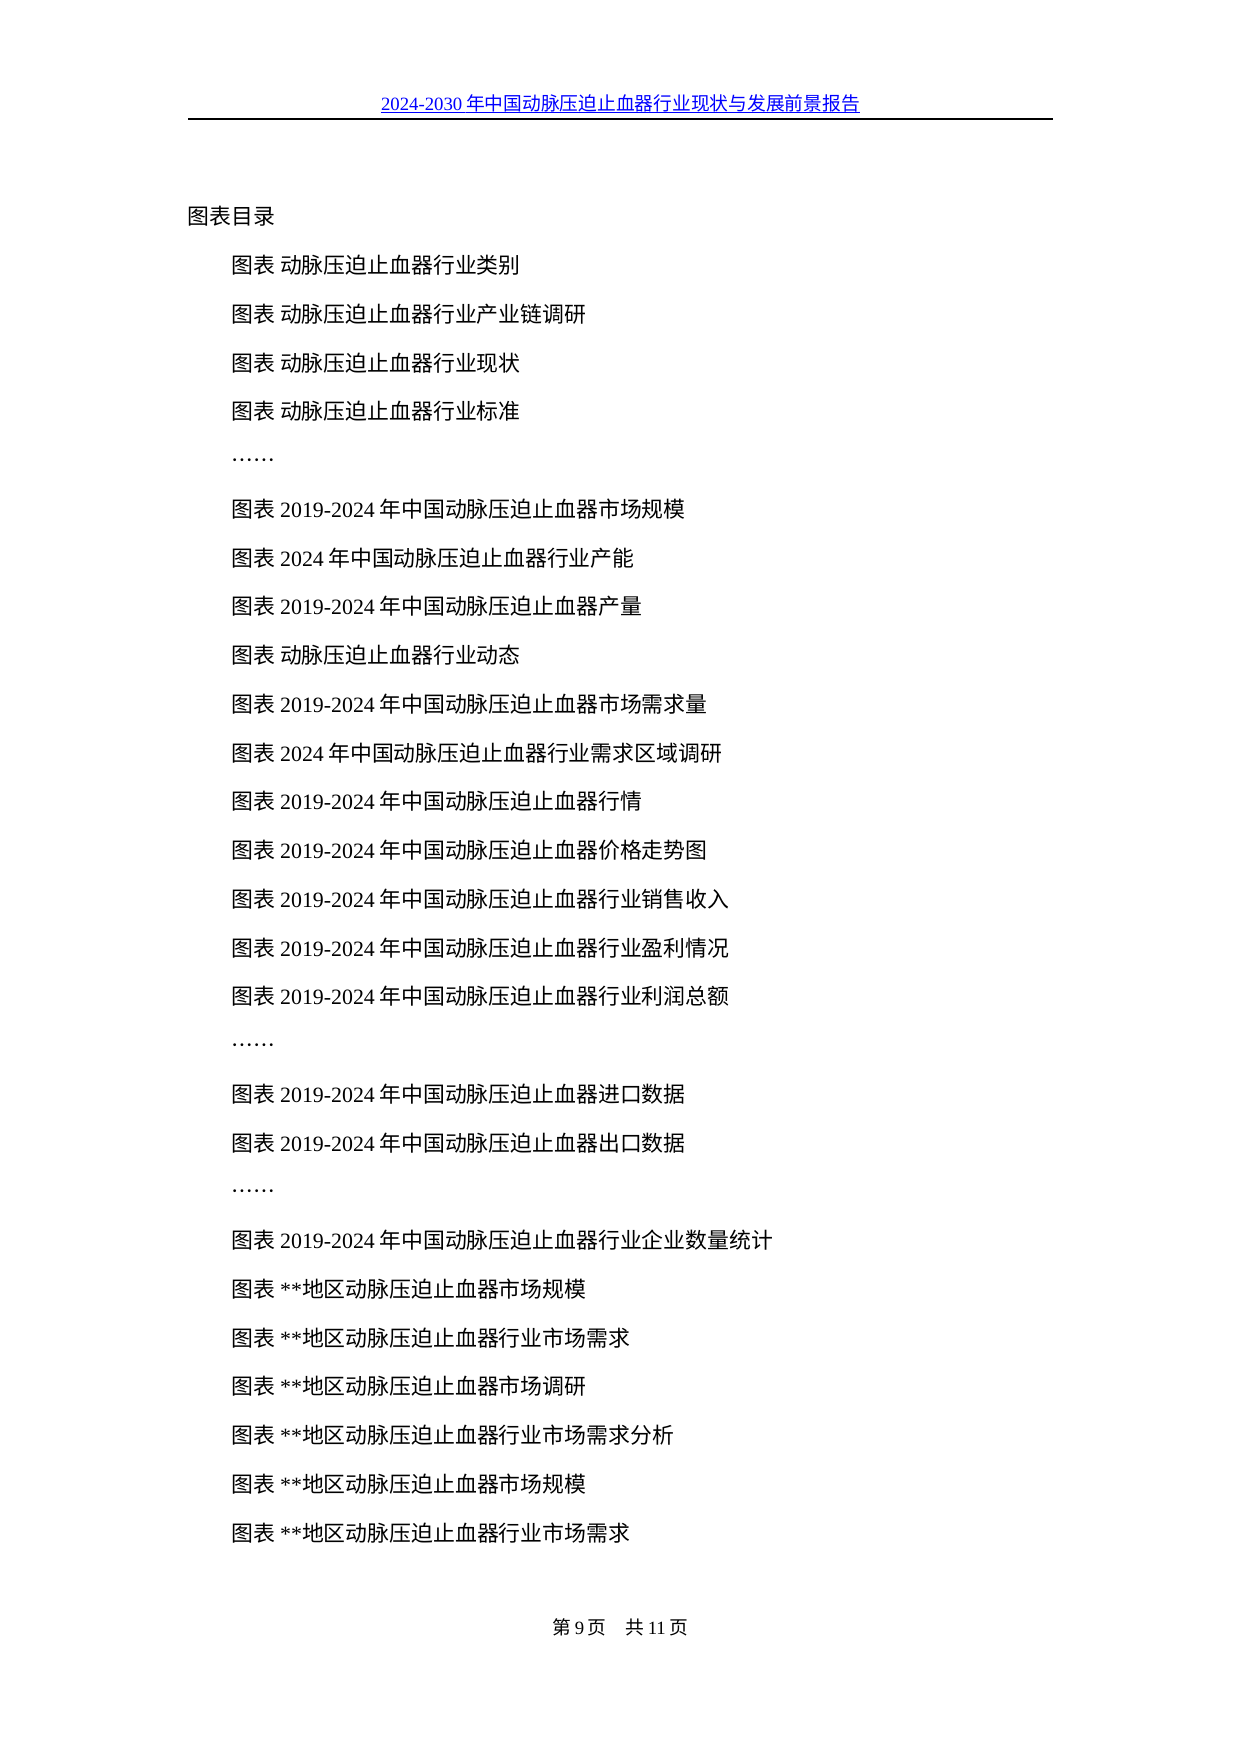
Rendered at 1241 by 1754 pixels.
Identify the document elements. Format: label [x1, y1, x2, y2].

text [187, 150, 1053, 1548]
